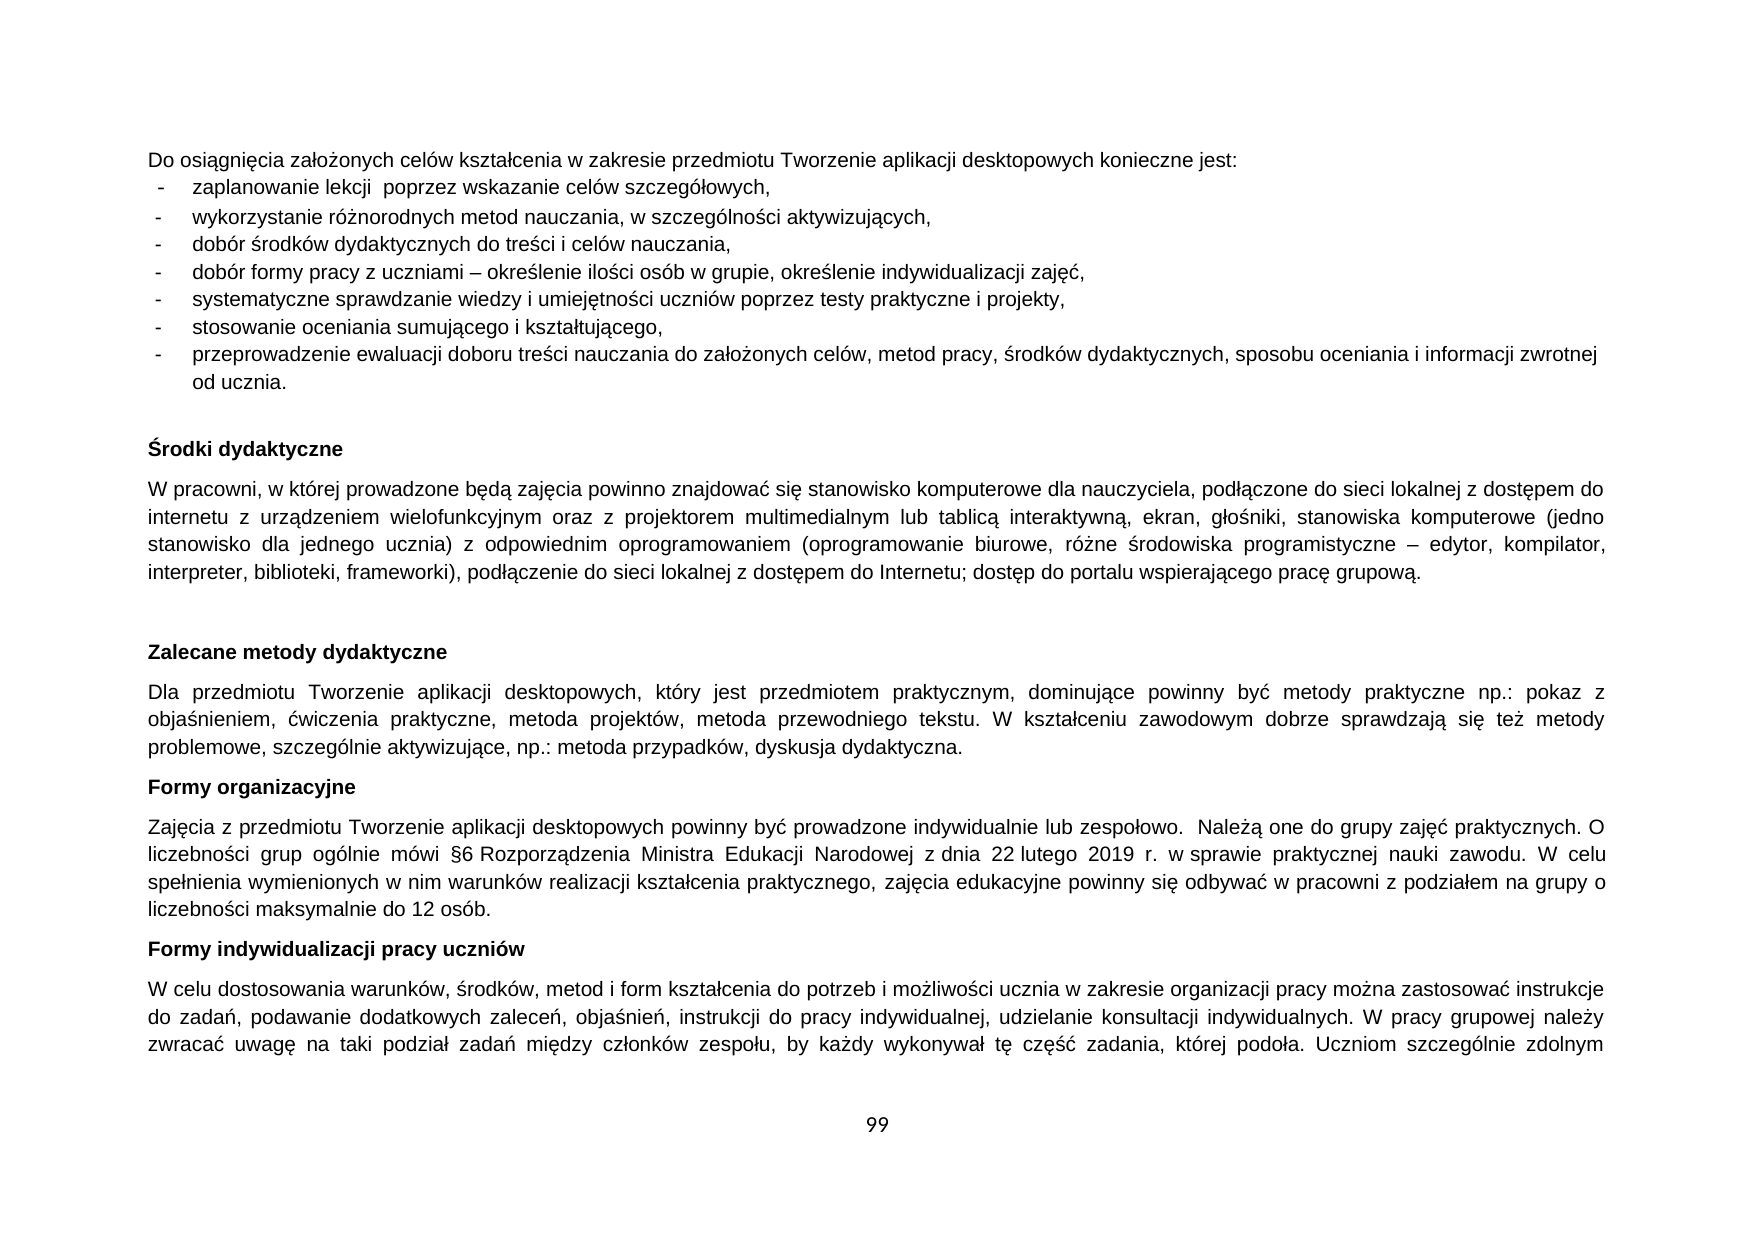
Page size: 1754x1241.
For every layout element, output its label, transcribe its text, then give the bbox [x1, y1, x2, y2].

text Dla przedmiotu Tworzenie aplikacji desktopowych, który jest przedmiotem praktycznym, dominujące powinny być metody praktyczne np.: pokaz z objaśnieniem, ćwiczenia praktyczne, metoda projektów, metoda przewodniego tekstu. W kształceniu zawodowym dobrze sprawdzają się też metody problemowe, szczególnie aktywizujące, np.: metoda przypadków, dyskusja dydaktyczna. [148, 680, 1606, 759]
list zaplanowanie lekcji poprzez wskazanie celów szczegółowych, [154, 175, 1606, 201]
text Formy organizacyjne [148, 775, 1606, 799]
text Formy indywidualizacji pracy uczniów [148, 937, 1606, 961]
list przeprowadzenie ewaluacji doboru treści nauczania do założonych celów, metod pracy, środków dydaktycznych, sposobu oceniania i informacji zwrotnej od ucznia. [154, 342, 1606, 394]
text Do osiągnięcia założonych celów kształcenia w zakresie przedmiotu Tworzenie aplikacji desktopowych konieczne jest: [148, 148, 1606, 172]
text W pracowni, w której prowadzone będą zajęcia powinno znajdować się stanowisko komputerowe dla nauczyciela, podłączone do sieci lokalnej z dostępem do internetu z urządzeniem wielofunkcyjnym oraz z projektorem multimedialnym lub tablicą interaktywną, ekran, głośniki, stanowiska komputerowe (jedno stanowisko dla jednego ucznia) z odpowiednim oprogramowaniem (oprogramowanie biurowe, różne środowiska programistyczne – edytor, kompilator, interpreter, biblioteki, frameworki), podłączenie do sieci lokalnej z dostępem do Internetu; dostęp do portalu wspierającego pracę grupową. [148, 477, 1606, 584]
list wykorzystanie różnorodnych metod nauczania, w szczególności aktywizujących, [154, 205, 1606, 229]
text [148, 977, 1606, 1056]
text Zajęcia z przedmiotu Tworzenie aplikacji desktopowych powinny być prowadzone indywidualnie lub zespołowo. Należą one do grupy zajęć praktycznych. O liczebności grup ogólnie mówi §6 Rozporządzenia Ministra Edukacji Narodowej z dnia 22 lutego 2019 r. w sprawie praktycznej nauki zawodu. W celu spełnienia wymienionych w nim warunków realizacji kształcenia praktycznego, zajęcia edukacyjne powinny się odbywać w pracowni z podziałem na grupy o liczebności maksymalnie do 12 osób. [148, 815, 1606, 921]
list dobór formy pracy z uczniami – określenie ilości osób w grupie, określenie indywidualizacji zajęć, [154, 260, 1606, 284]
list stosowanie oceniania sumującego i kształtującego, [154, 315, 1606, 339]
list systematyczne sprawdzanie wiedzy i umiejętności uczniów poprzez testy praktyczne i projekty, [154, 287, 1606, 311]
text Zalecane metody dydaktyczne [148, 640, 1606, 664]
text Środki dydaktyczne [148, 437, 1606, 461]
list dobór środków dydaktycznych do treści i celów nauczania, [154, 232, 1606, 256]
